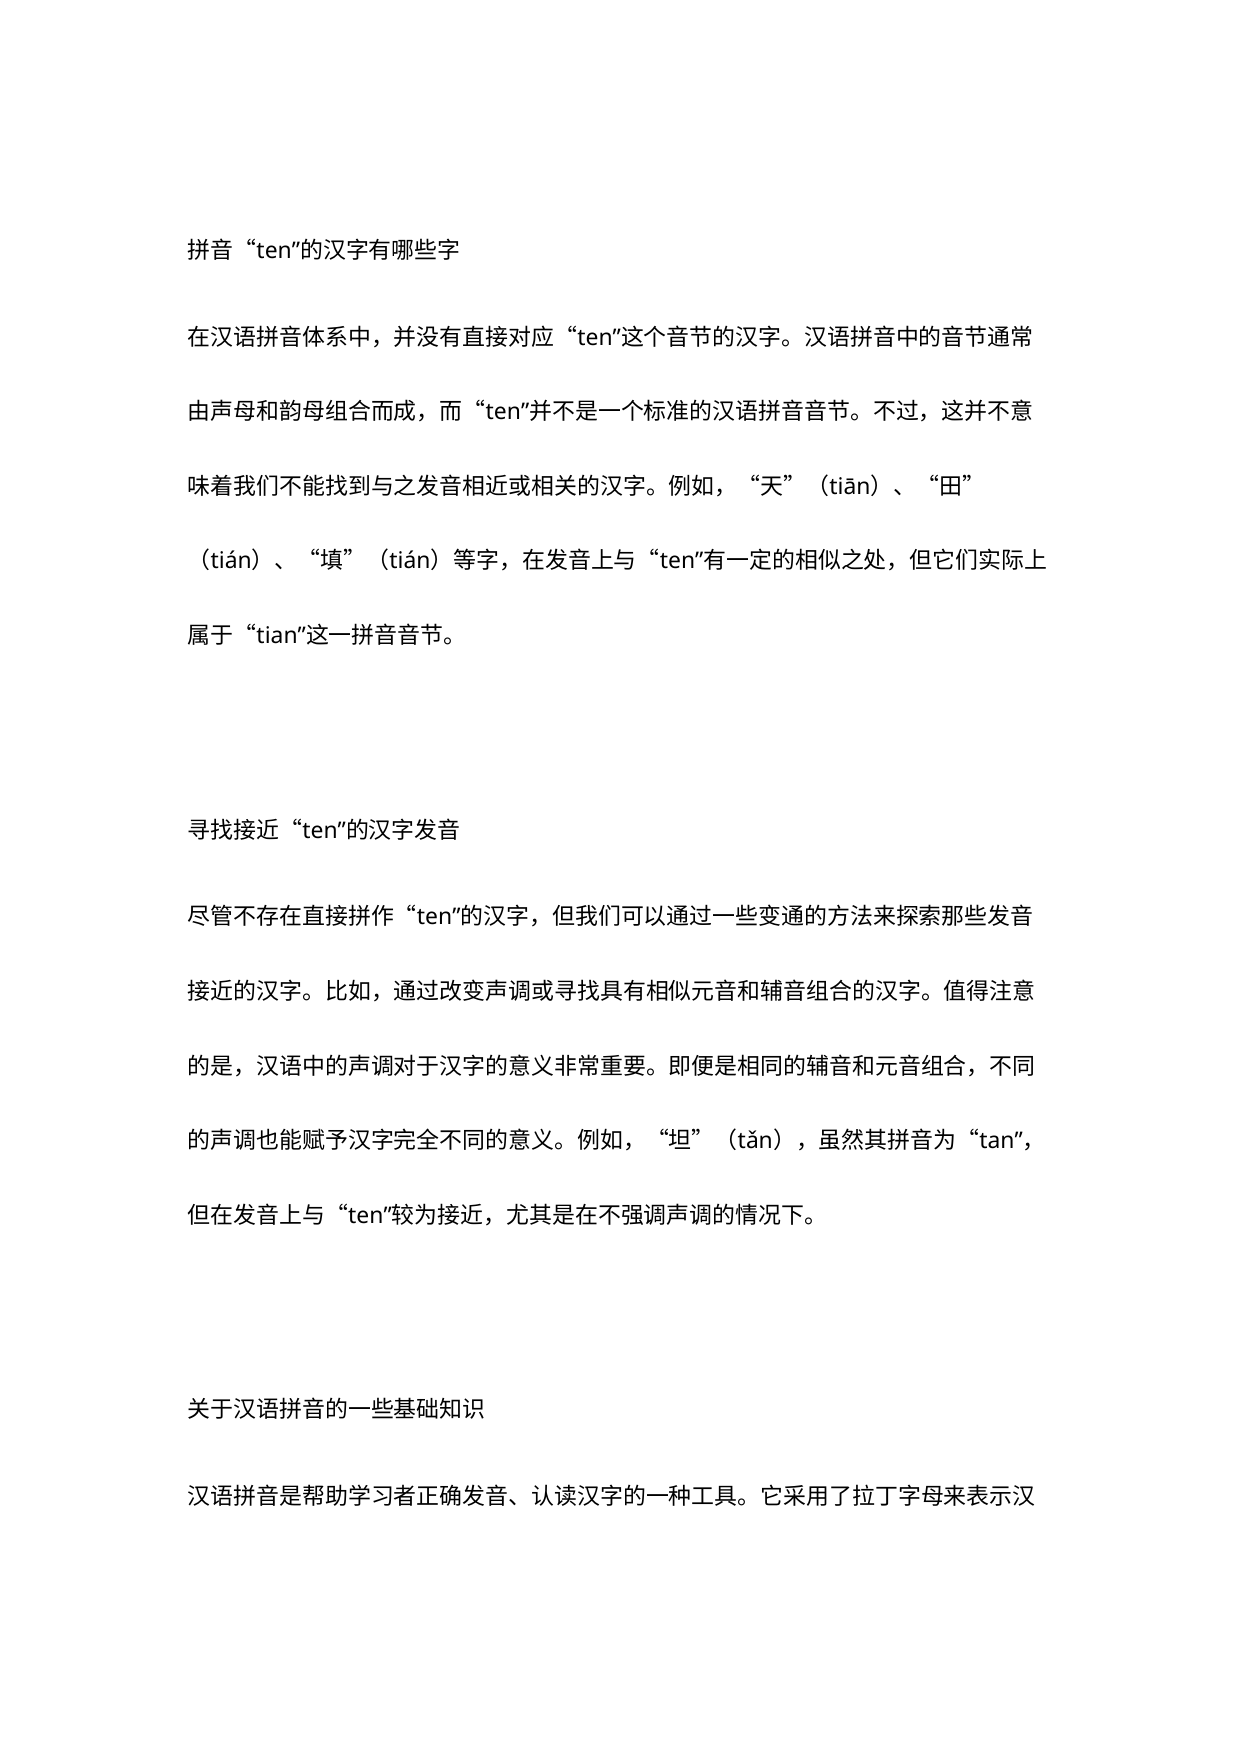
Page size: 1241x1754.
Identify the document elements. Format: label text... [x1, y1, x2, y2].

text 拼音“ten”的汉字有哪些字 [187, 216, 1053, 281]
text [187, 1462, 1053, 1527]
text 关于汉语拼音的一些基础知识 [187, 1375, 1053, 1440]
text 在汉语拼音体系中，并没有直接对应“ten”这个音节的汉字。汉语拼音中的音节通常由声母和韵母组合而成，而“ten”并不是一个标准的汉语拼音音节。不过，这并不意味着我们不能找到与之发音相近或相关的汉字。例如，“天”（tiān）、“田”（tián）、“填”（tián）等字，在发音上与“ten”有一定的相似之处，但它们实际上属于“tian”这一拼音音节。 [187, 302, 1053, 666]
text 尽管不存在直接拼作“ten”的汉字，但我们可以通过一些变通的方法来探索那些发音接近的汉字。比如，通过改变声调或寻找具有相似元音和辅音组合的汉字。值得注意的是，汉语中的声调对于汉字的意义非常重要。即便是相同的辅音和元音组合，不同的声调也能赋予汉字完全不同的意义。例如，“坦”（tǎn），虽然其拼音为“tan”，但在发音上与“ten”较为接近，尤其是在不强调声调的情况下。 [187, 882, 1053, 1246]
text 寻找接近“ten”的汉字发音 [187, 796, 1053, 861]
